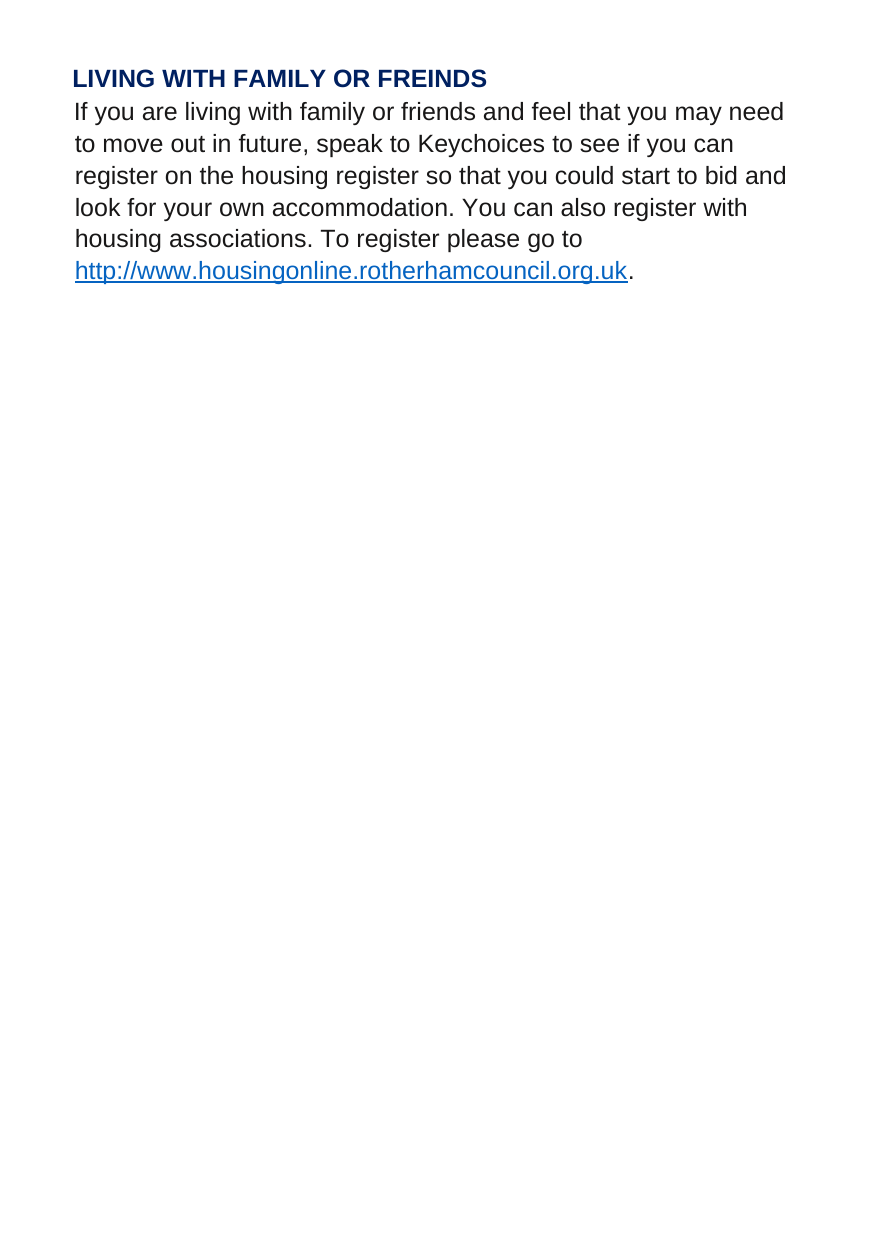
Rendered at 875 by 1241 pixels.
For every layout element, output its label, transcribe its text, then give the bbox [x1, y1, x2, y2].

text If you are living with family or friends and feel that you may need to move out in future, speak to Keychoices to see if you can register on the housing register so that you could start to bid and look for your own accommodation. You can also register with housing associations. To register please go to http://www.housingonline.rotherhamcouncil.org.uk. [73, 97, 797, 285]
subtitle LIVING WITH FAMILY OR FREINDS [72, 64, 780, 93]
